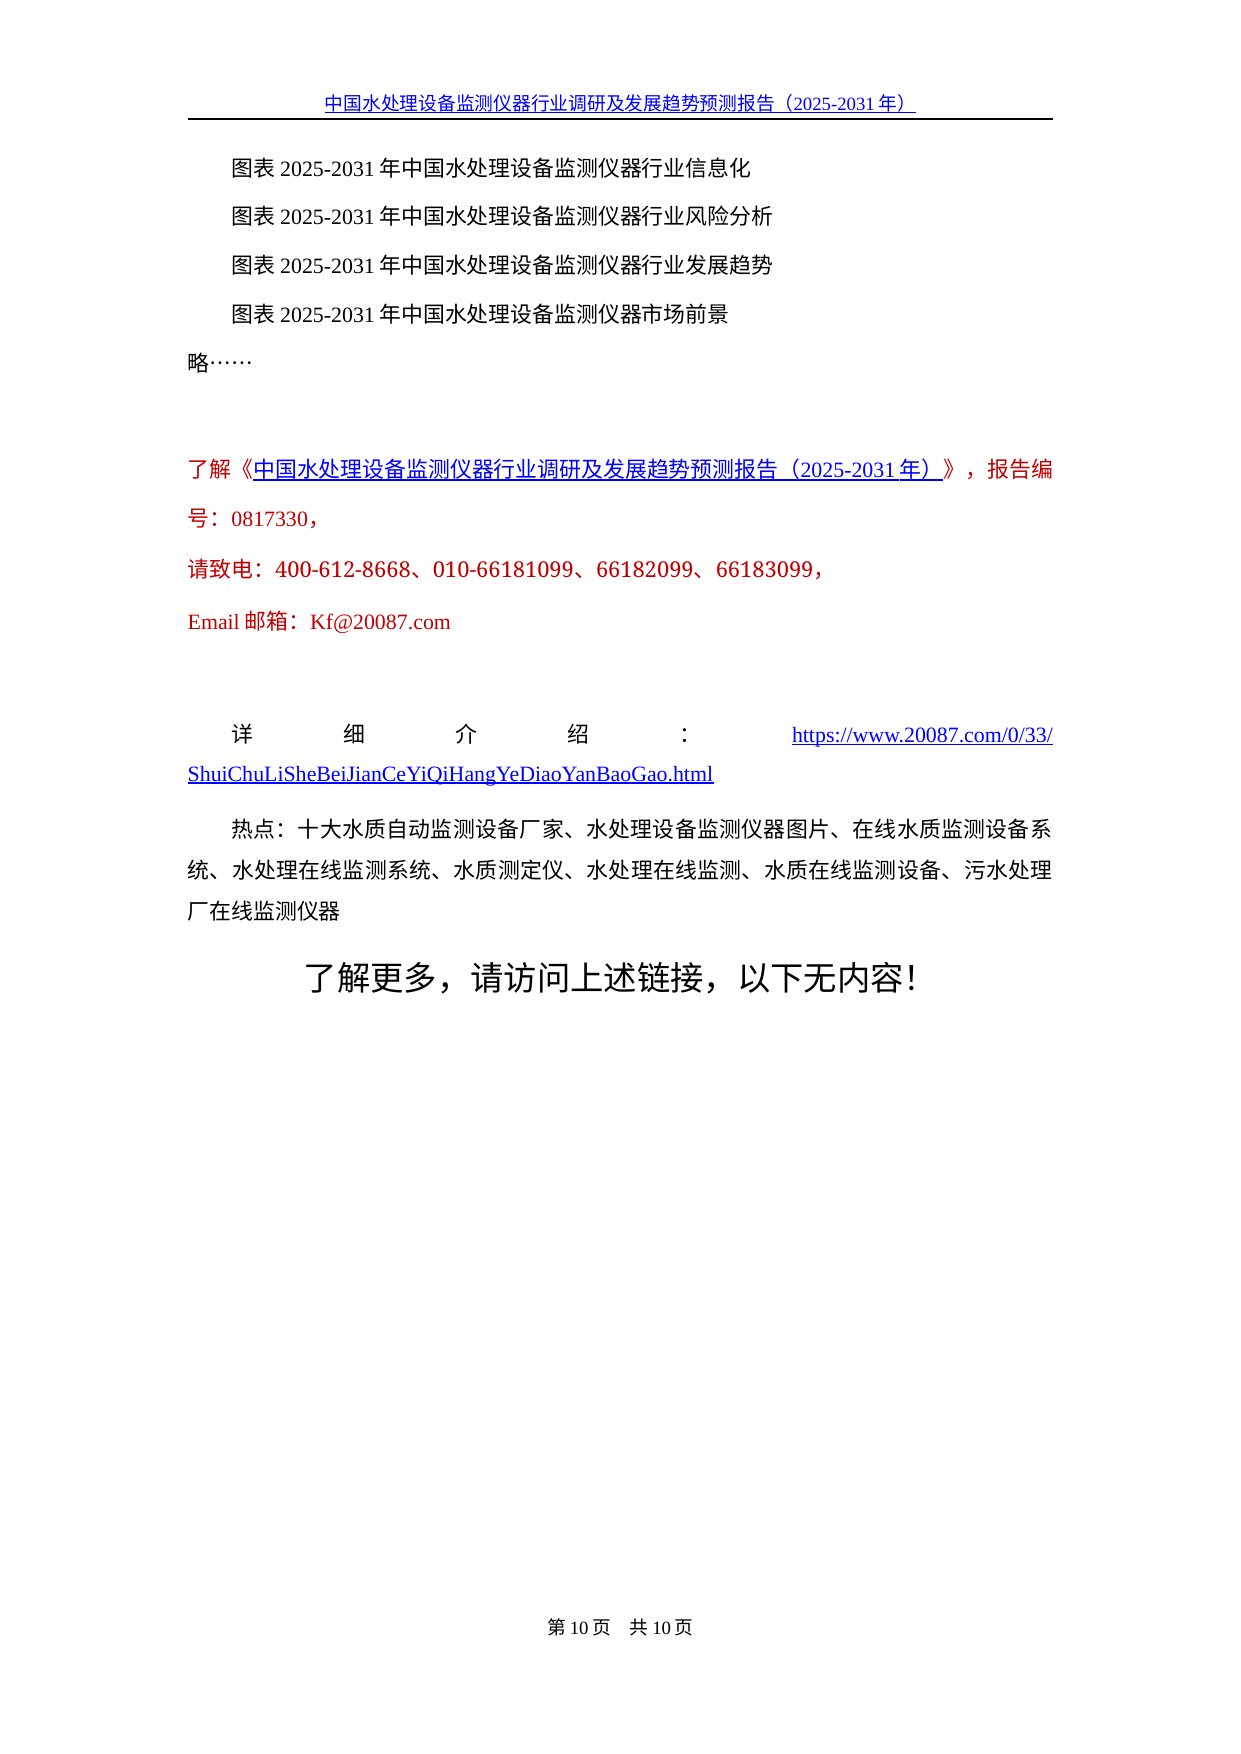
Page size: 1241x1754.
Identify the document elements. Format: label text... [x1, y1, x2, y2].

title 了解更多，请访问上述链接，以下无内容！ [187, 943, 1053, 1008]
text 了解《中国水处理设备监测仪器行业调研及发展趋势预测报告（2025-2031年）》，报告编号：0817330， [187, 452, 1053, 533]
text 详细介绍：https://www.20087.com/0/33/ShuiChuLiSheBeiJianCeYiQiHangYeDiaoYanBaoGao.html [187, 716, 1053, 789]
text Email邮箱：Kf@20087.com [187, 603, 1053, 636]
text 热点：十大水质自动监测设备厂家、水处理设备监测仪器图片、在线水质监测设备系统、水处理在线监测系统、水质测定仪、水处理在线监测、水质在线监测设备、污水处理厂在线监测仪器 [187, 812, 1053, 926]
text 请致电：400-612-8668、010-66181099、66182099、66183099， [187, 552, 1053, 584]
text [187, 150, 1053, 378]
